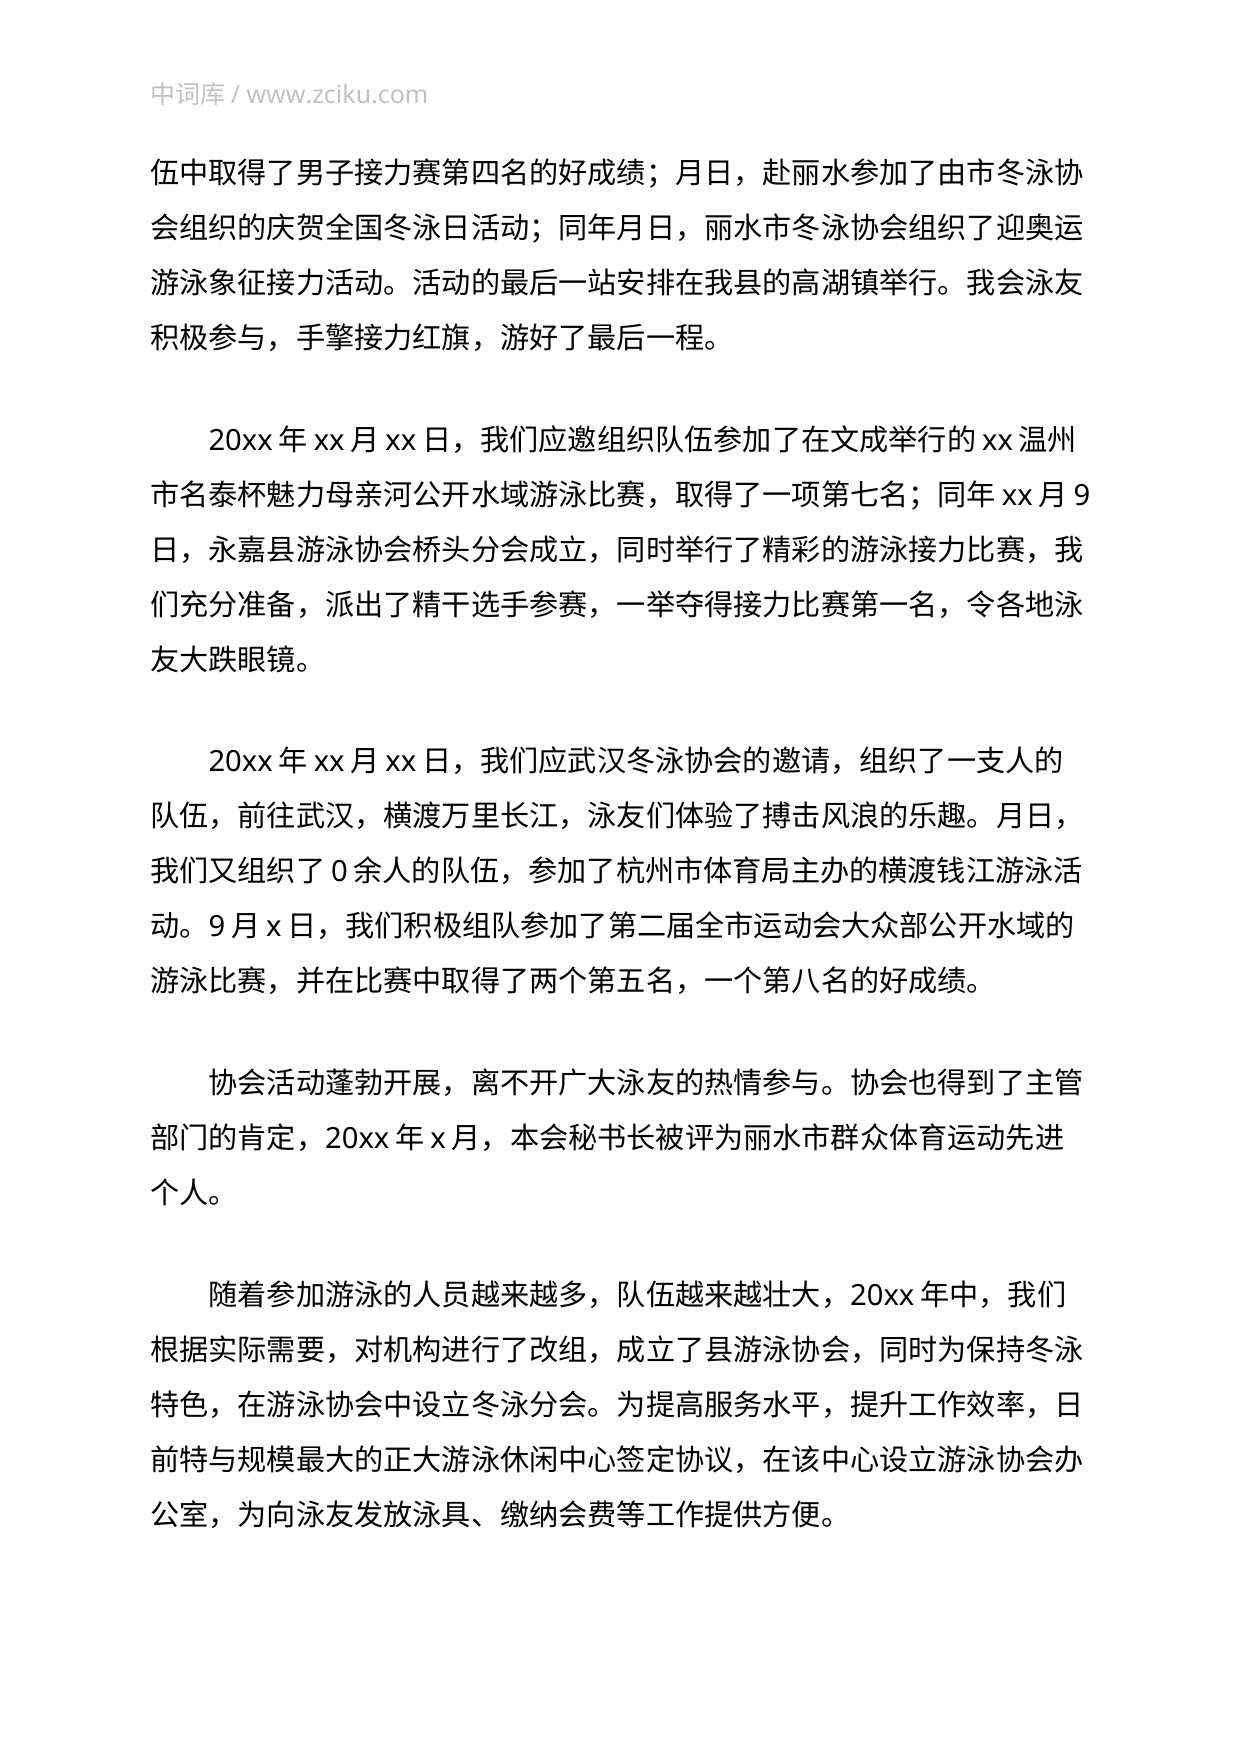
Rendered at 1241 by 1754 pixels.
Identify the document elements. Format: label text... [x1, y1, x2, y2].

text 20xx年xx月xx日，我们应邀组织队伍参加了在文成举行的xx温州市名泰杯魅力母亲河公开水域游泳比赛，取得了一项第七名；同年xx月9日，永嘉县游泳协会桥头分会成立，同时举行了精彩的游泳接力比赛，我们充分准备，派出了精干选手参赛，一举夺得接力比赛第一名，令各地泳友大跌眼镜。 [150, 416, 1090, 678]
text 随着参加游泳的人员越来越多，队伍越来越壮大，20xx年中，我们根据实际需要，对机构进行了改组，成立了县游泳协会，同时为保持冬泳特色，在游泳协会中设立冬泳分会。为提高服务水平，提升工作效率，日前特与规模最大的正大游泳休闲中心签定协议，在该中心设立游泳协会办公室，为向泳友发放泳具、缴纳会费等工作提供方便。 [150, 1271, 1090, 1533]
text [150, 150, 1090, 357]
text 协会活动蓬勃开展，离不开广大泳友的热情参与。协会也得到了主管部门的肯定，20xx年x月，本会秘书长被评为丽水市群众体育运动先进个人。 [150, 1060, 1090, 1212]
text 20xx年xx月xx日，我们应武汉冬泳协会的邀请，组织了一支人的队伍，前往武汉，横渡万里长江，泳友们体验了搏击风浪的乐趣。月日，我们又组织了0余人的队伍，参加了杭州市体育局主办的横渡钱江游泳活动。9月x日，我们积极组队参加了第二届全市运动会大众部公开水域的游泳比赛，并在比赛中取得了两个第五名，一个第八名的好成绩。 [150, 738, 1090, 1000]
